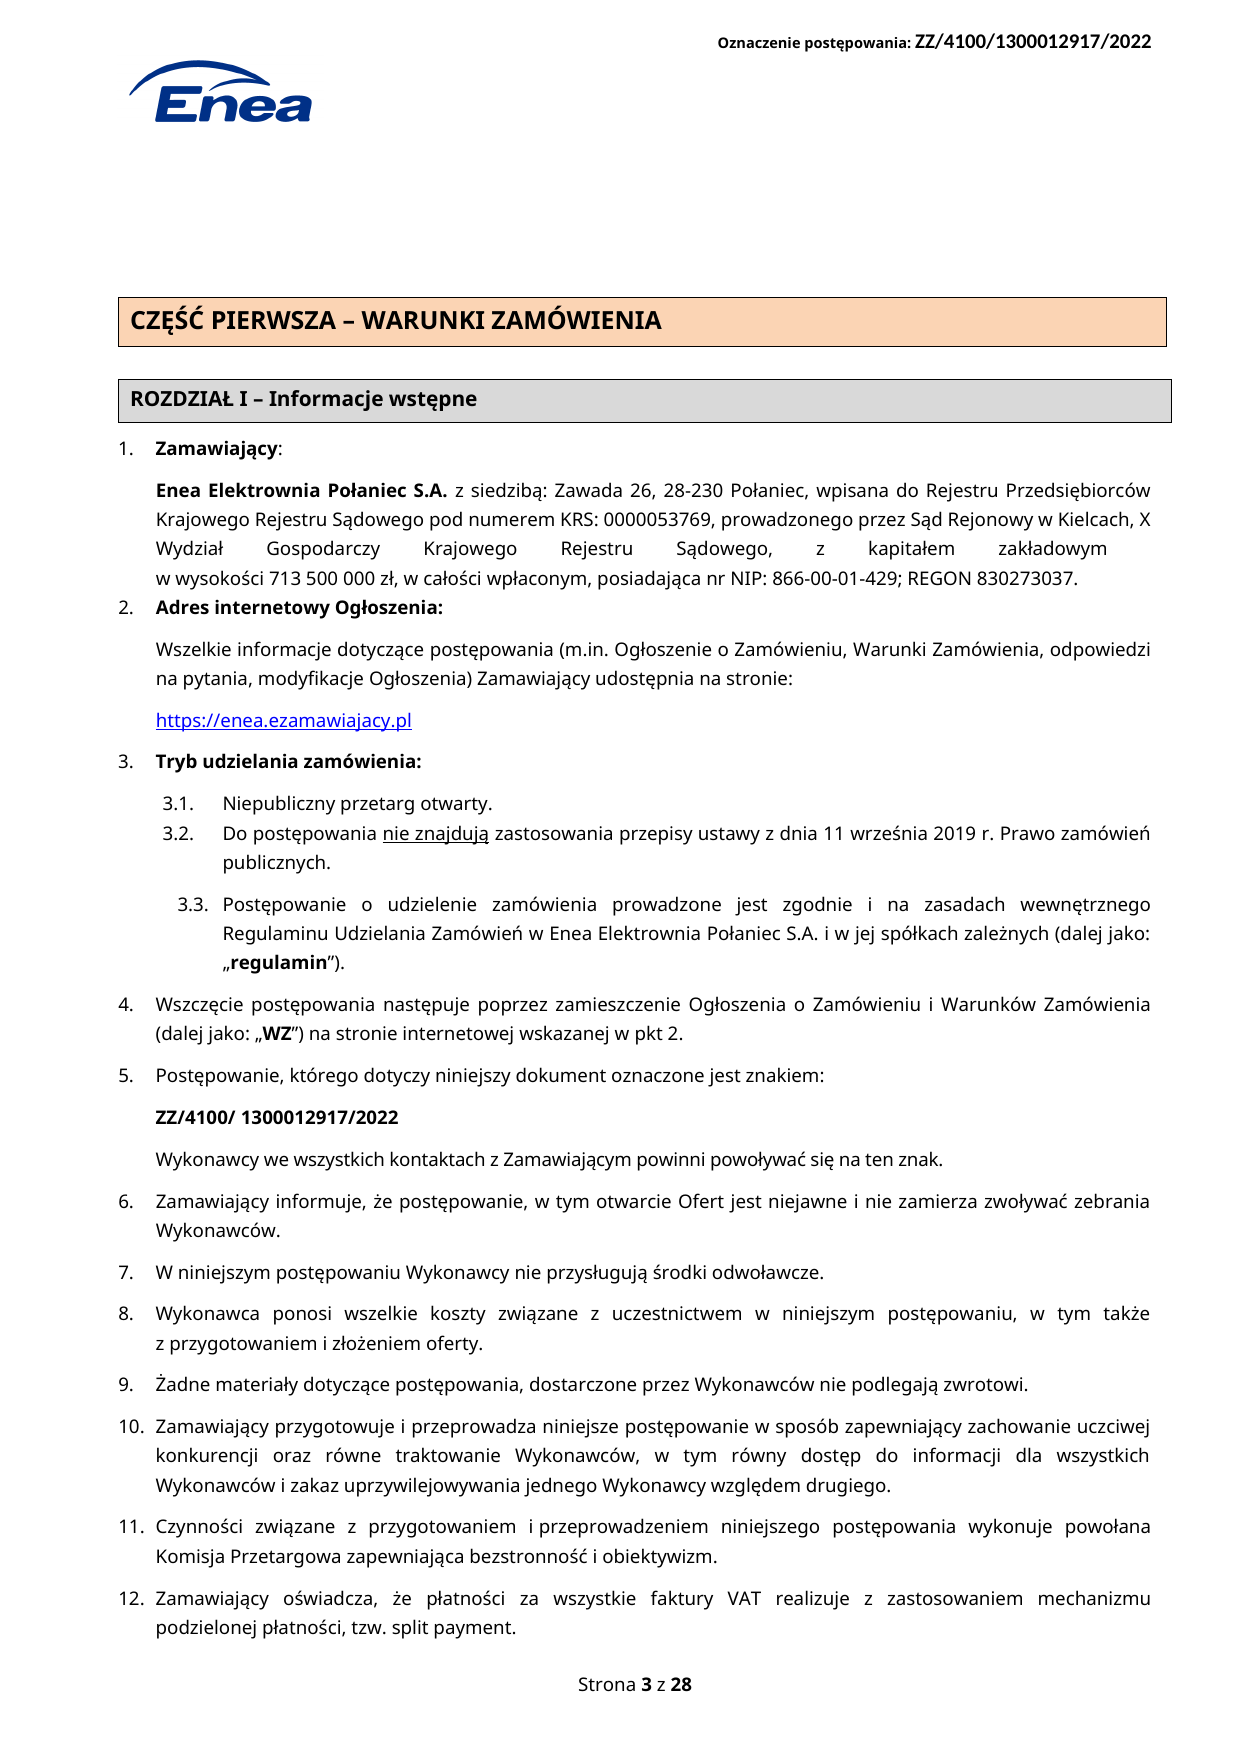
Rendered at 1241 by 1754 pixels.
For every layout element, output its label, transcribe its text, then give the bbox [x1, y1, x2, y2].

list Enea Elektrownia Połaniec S.A. z siedzibą: Zawada 26, 28-230 Połaniec, wpisana do Rejestru Przedsiębiorców Krajowego Rejestru Sądowego pod numerem KRS: 0000053769, prowadzonego przez Sąd Rejonowy w Kielcach, X Wydział Gospodarczy Krajowego Rejestru Sądowego, z kapitałem zakładowym w wysokości 713 500 000 zł, w całości wpłaconym, posiadająca nr NIP: 866-00-01-429; REGON 830273037. [156, 477, 1152, 590]
list Postępowanie o udzielenie zamówienia prowadzone jest zgodnie i na zasadach wewnętrznego Regulaminu Udzielania Zamówień w Enea Elektrownia Połaniec S.A. i w jej spółkach zależnych (dalej jako: „regulamin”). [177, 891, 1152, 975]
table_header CZĘŚĆ PIERWSZA – WARUNKI ZAMÓWIENIA [119, 298, 1166, 346]
text https://enea.ezamawiajacy.pl [156, 707, 1152, 732]
list Zamawiający oświadcza, że płatności za wszystkie faktury VAT realizuje z zastosowaniem mechanizmu podzielonej płatności, tzw. split payment. [118, 1585, 1152, 1640]
list ZZ/4100/ 1300012917/2022 [155, 1104, 1152, 1129]
list Czynności związane z przygotowaniem i przeprowadzeniem niniejszego postępowania wykonuje powołana Komisja Przetargowa zapewniająca bezstronność i obiektywizm. [118, 1514, 1152, 1569]
text Wszelkie informacje dotyczące postępowania (m.in. Ogłoszenie o Zamówieniu, Warunki Zamówienia, odpowiedzi na pytania, modyfikacje Ogłoszenia) Zamawiający udostępnia na stronie: [156, 636, 1152, 691]
table_header ROZDZIAŁ I – Informacje wstępne [119, 380, 1171, 422]
list Żadne materiały dotyczące postępowania, dostarczone przez Wykonawców nie podlegają zwrotowi. [118, 1372, 1152, 1397]
list Wykonawcy we wszystkich kontaktach z Zamawiającym powinni powoływać się na ten znak. [155, 1146, 1152, 1172]
list Tryb udzielania zamówienia: [118, 749, 1152, 774]
list Do postępowania nie znajdują zastosowania przepisy ustawy z dnia 11 września 2019 r. Prawo zamówień publicznych. [162, 820, 1152, 874]
list Postępowanie, którego dotyczy niniejszy dokument oznaczone jest znakiem: [118, 1062, 1152, 1088]
list Zamawiający informuje, że postępowanie, w tym otwarcie Ofert jest niejawne i nie zamierza zwoływać zebrania Wykonawców. [118, 1188, 1152, 1243]
list Wszczęcie postępowania następuje poprzez zamieszczenie Ogłoszenia o Zamówieniu i Warunków Zamówienia (dalej jako: „WZ”) na stronie internetowej wskazanej w pkt 2. [118, 991, 1152, 1046]
list Adres internetowy Ogłoszenia: [118, 594, 1152, 620]
list Wykonawca ponosi wszelkie koszty związane z uczestnictwem w niniejszym postępowaniu, w tym także z przygotowaniem i złożeniem oferty. [118, 1301, 1152, 1356]
list Niepubliczny przetarg otwarty. [162, 791, 1152, 816]
list W niniejszym postępowaniu Wykonawcy nie przysługują środki odwoławcze. [118, 1259, 1152, 1284]
list Zamawiający: [118, 435, 1152, 461]
list Zamawiający przygotowuje i przeprowadza niniejsze postępowanie w sposób zapewniający zachowanie uczciwej konkurencji oraz równe traktowanie Wykonawców, w tym równy dostęp do informacji dla wszystkich Wykonawców i zakaz uprzywilejowywania jednego Wykonawcy względem drugiego. [118, 1413, 1152, 1498]
picture [117, 50, 324, 124]
